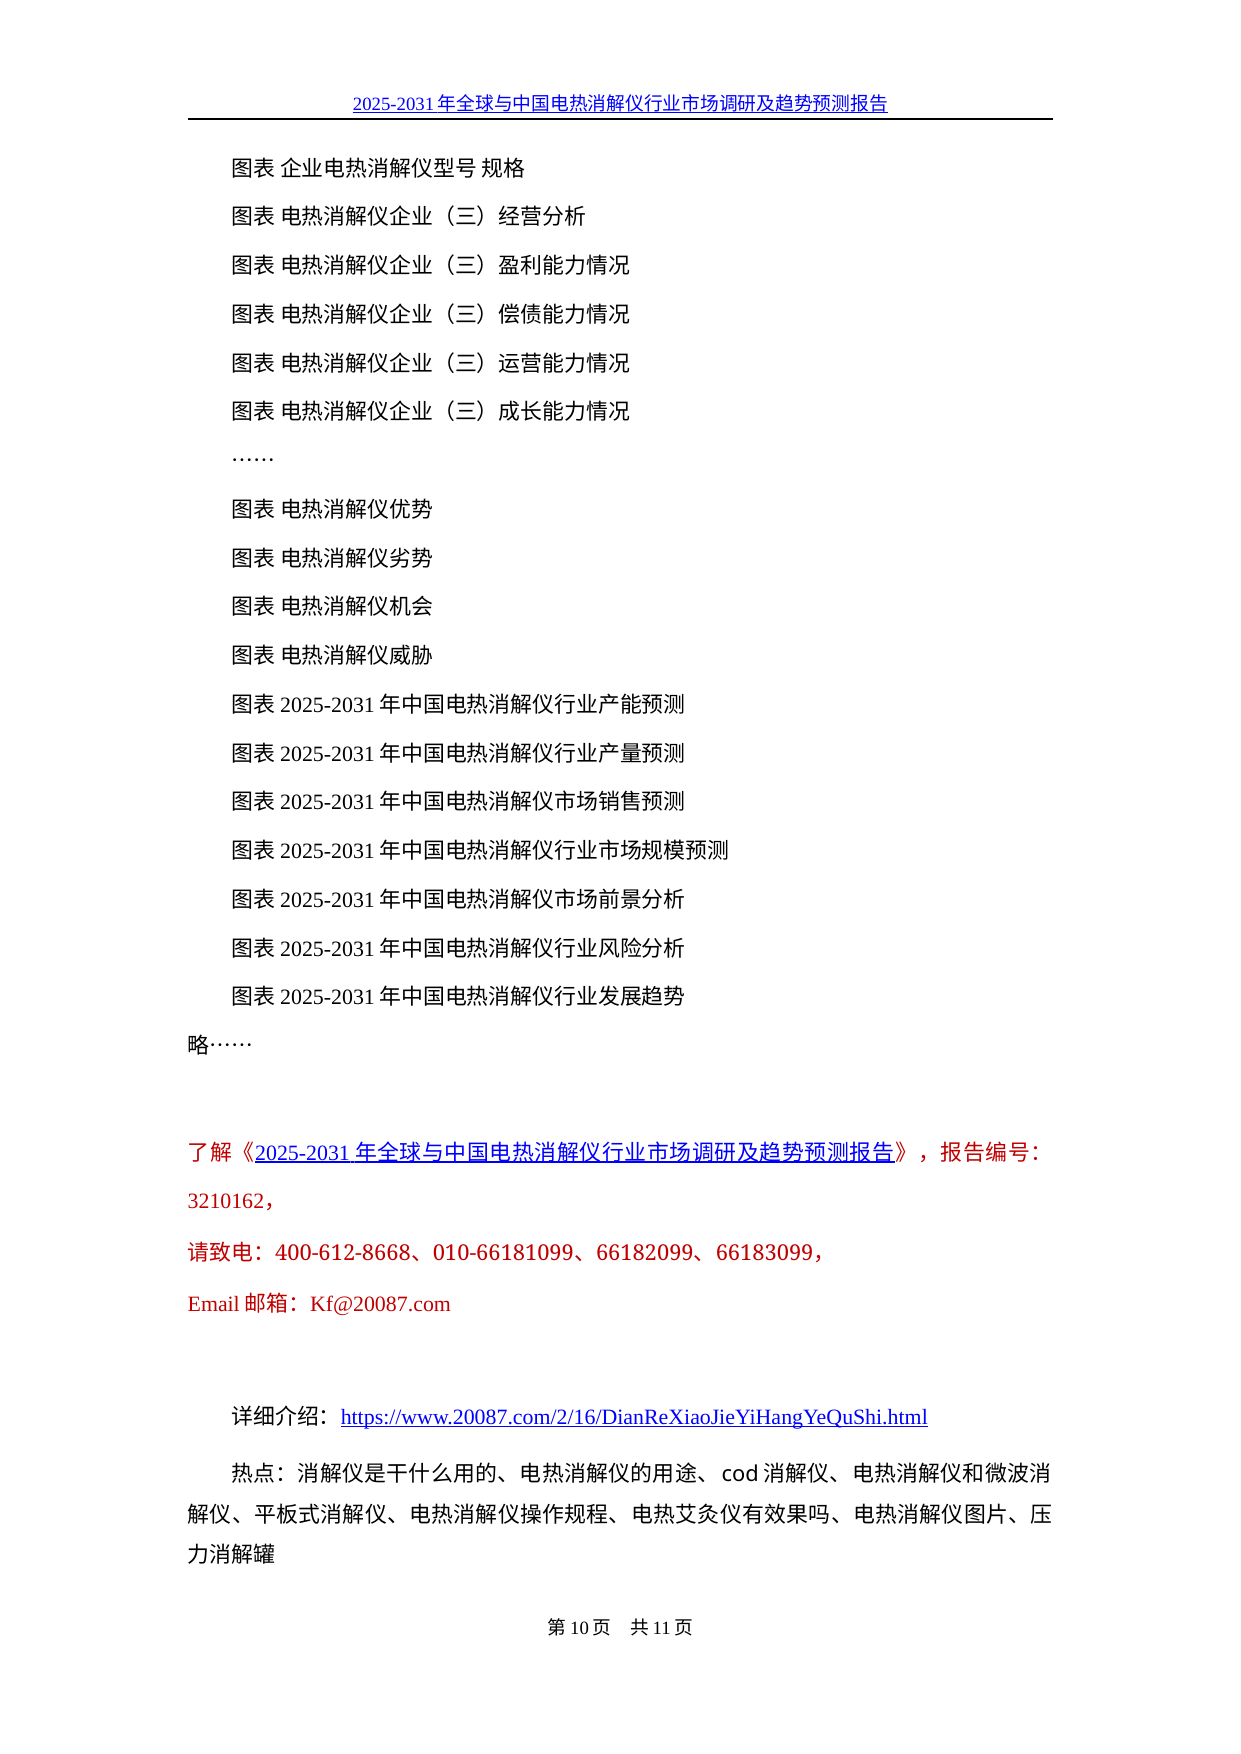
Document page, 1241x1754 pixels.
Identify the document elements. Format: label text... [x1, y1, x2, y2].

text 详细介绍：https://www.20087.com/2/16/DianReXiaoJieYiHangYeQuShi.html [187, 1399, 1053, 1431]
text 热点：消解仪是干什么用的、电热消解仪的用途、cod消解仪、电热消解仪和微波消解仪、平板式消解仪、电热消解仪操作规程、电热艾灸仪有效果吗、电热消解仪图片、压力消解罐 [187, 1456, 1053, 1569]
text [187, 150, 1053, 1060]
text 请致电：400-612-8668、010-66181099、66182099、66183099， [187, 1234, 1053, 1267]
text Email邮箱：Kf@20087.com [187, 1286, 1053, 1318]
text 了解《2025-2031年全球与中国电热消解仪行业市场调研及趋势预测报告》，报告编号：3210162， [187, 1134, 1053, 1215]
